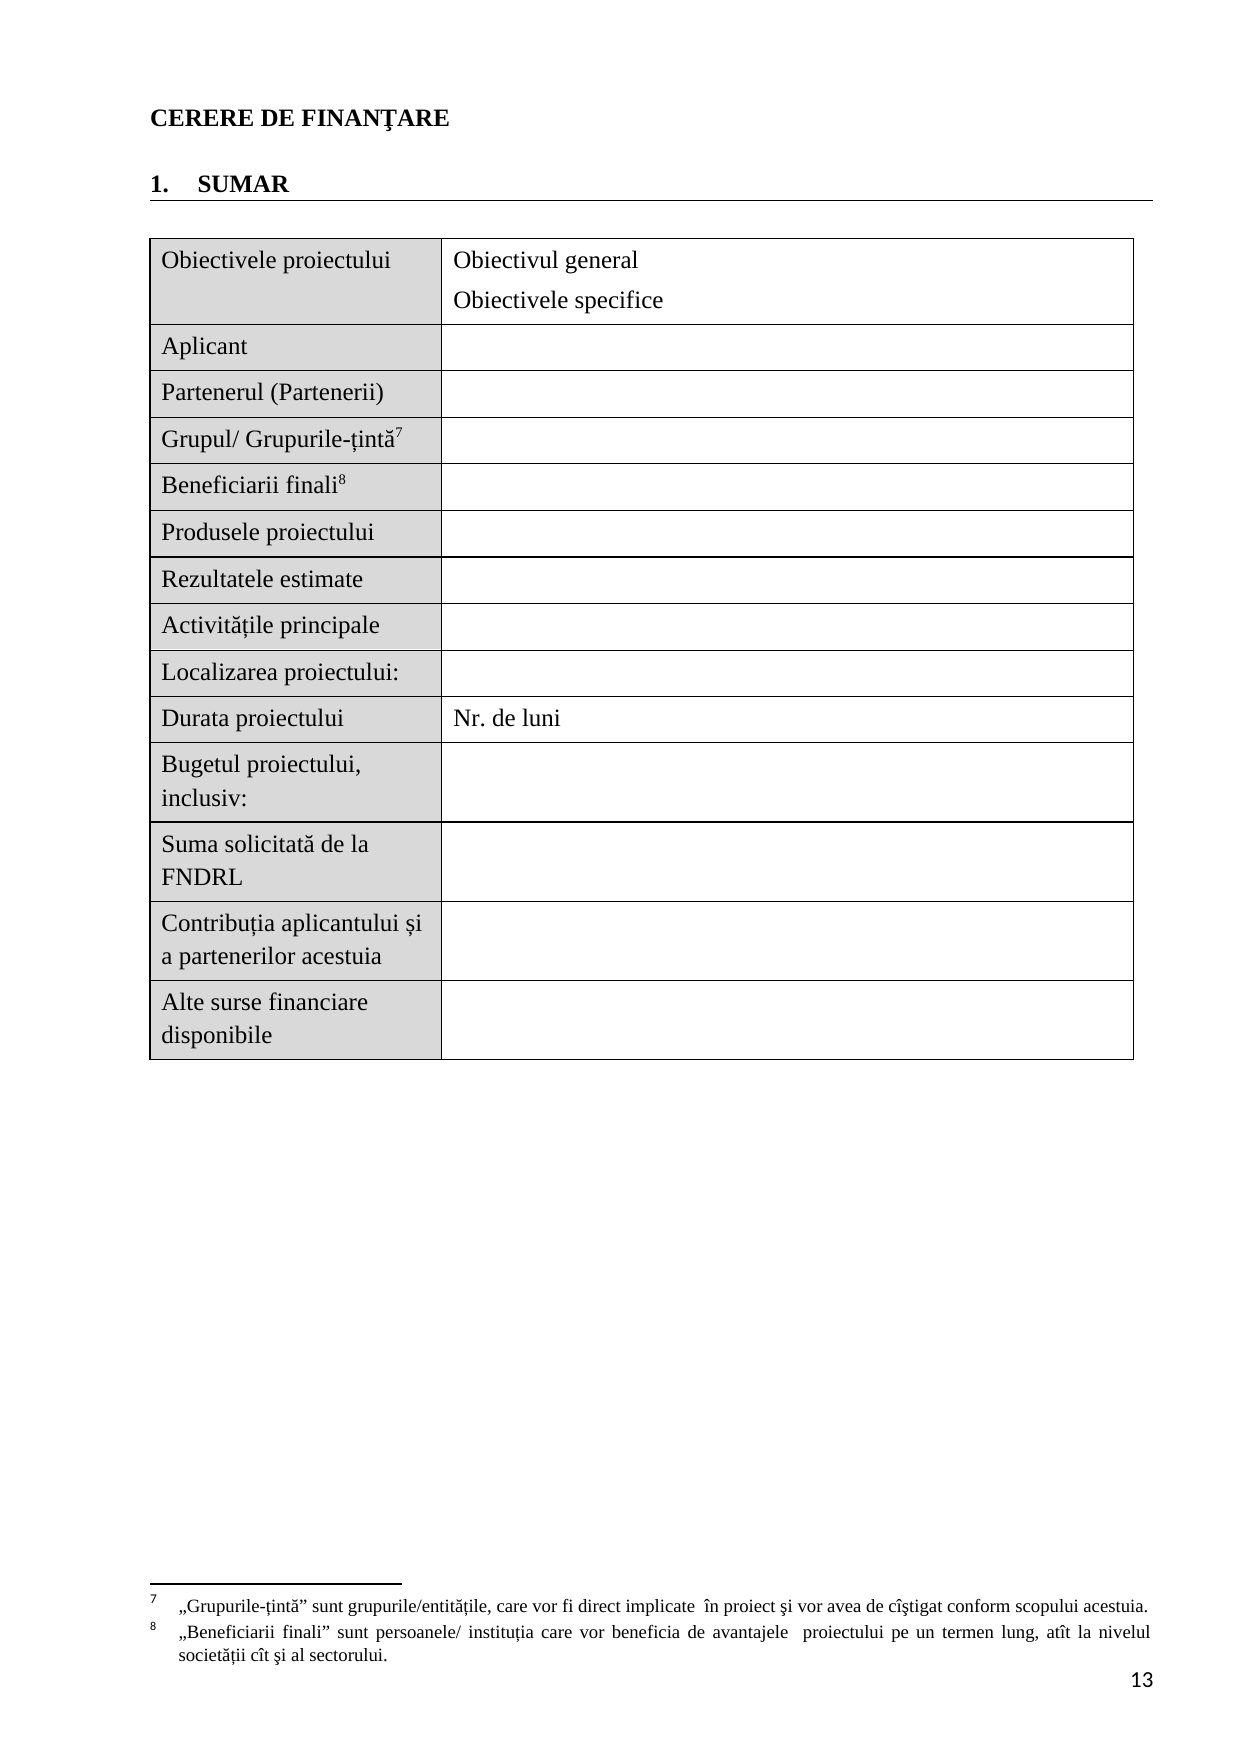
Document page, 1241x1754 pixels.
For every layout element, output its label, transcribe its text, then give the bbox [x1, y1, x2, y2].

table_cell Grupul/ Grupurile-țintă [151, 418, 441, 463]
table_cell [442, 823, 1133, 901]
table_cell Durata proiectului [151, 697, 441, 742]
text CERERE DE FINANŢARE [150, 103, 1153, 132]
table_cell Produsele proiectului [151, 511, 441, 556]
table_cell Nr. de luni [442, 697, 1133, 742]
table_cell [442, 418, 1133, 463]
list SUMAR [150, 169, 1153, 200]
table_header Obiectivul general Obiectivele specifice [442, 239, 1133, 324]
table_cell Bugetul proiectului, inclusiv: [151, 743, 441, 821]
table_cell Activitățile principale [151, 604, 441, 649]
table_cell Contribuția aplicantului și a partenerilor acestuia [151, 902, 441, 980]
table_cell Partenerul (Partenerii) [151, 371, 441, 417]
table_cell [442, 371, 1133, 417]
table_cell [442, 902, 1133, 980]
table_cell Alte surse financiare disponibile [151, 981, 441, 1059]
table_cell Aplicant [151, 325, 441, 370]
table_cell [442, 651, 1133, 696]
table_cell [442, 511, 1133, 556]
table_header Obiectivele proiectului [151, 239, 441, 324]
table_cell [442, 325, 1133, 370]
table_cell [442, 981, 1133, 1059]
table_cell [442, 464, 1133, 510]
table_cell Beneficiarii finali [151, 464, 441, 510]
table_cell Suma solicitată de la FNDRL [151, 823, 441, 901]
table_cell [442, 558, 1133, 603]
table_cell [442, 604, 1133, 649]
table_cell Rezultatele estimate [151, 558, 441, 603]
table_cell [442, 743, 1133, 821]
table_cell Localizarea proiectului: [151, 651, 441, 696]
